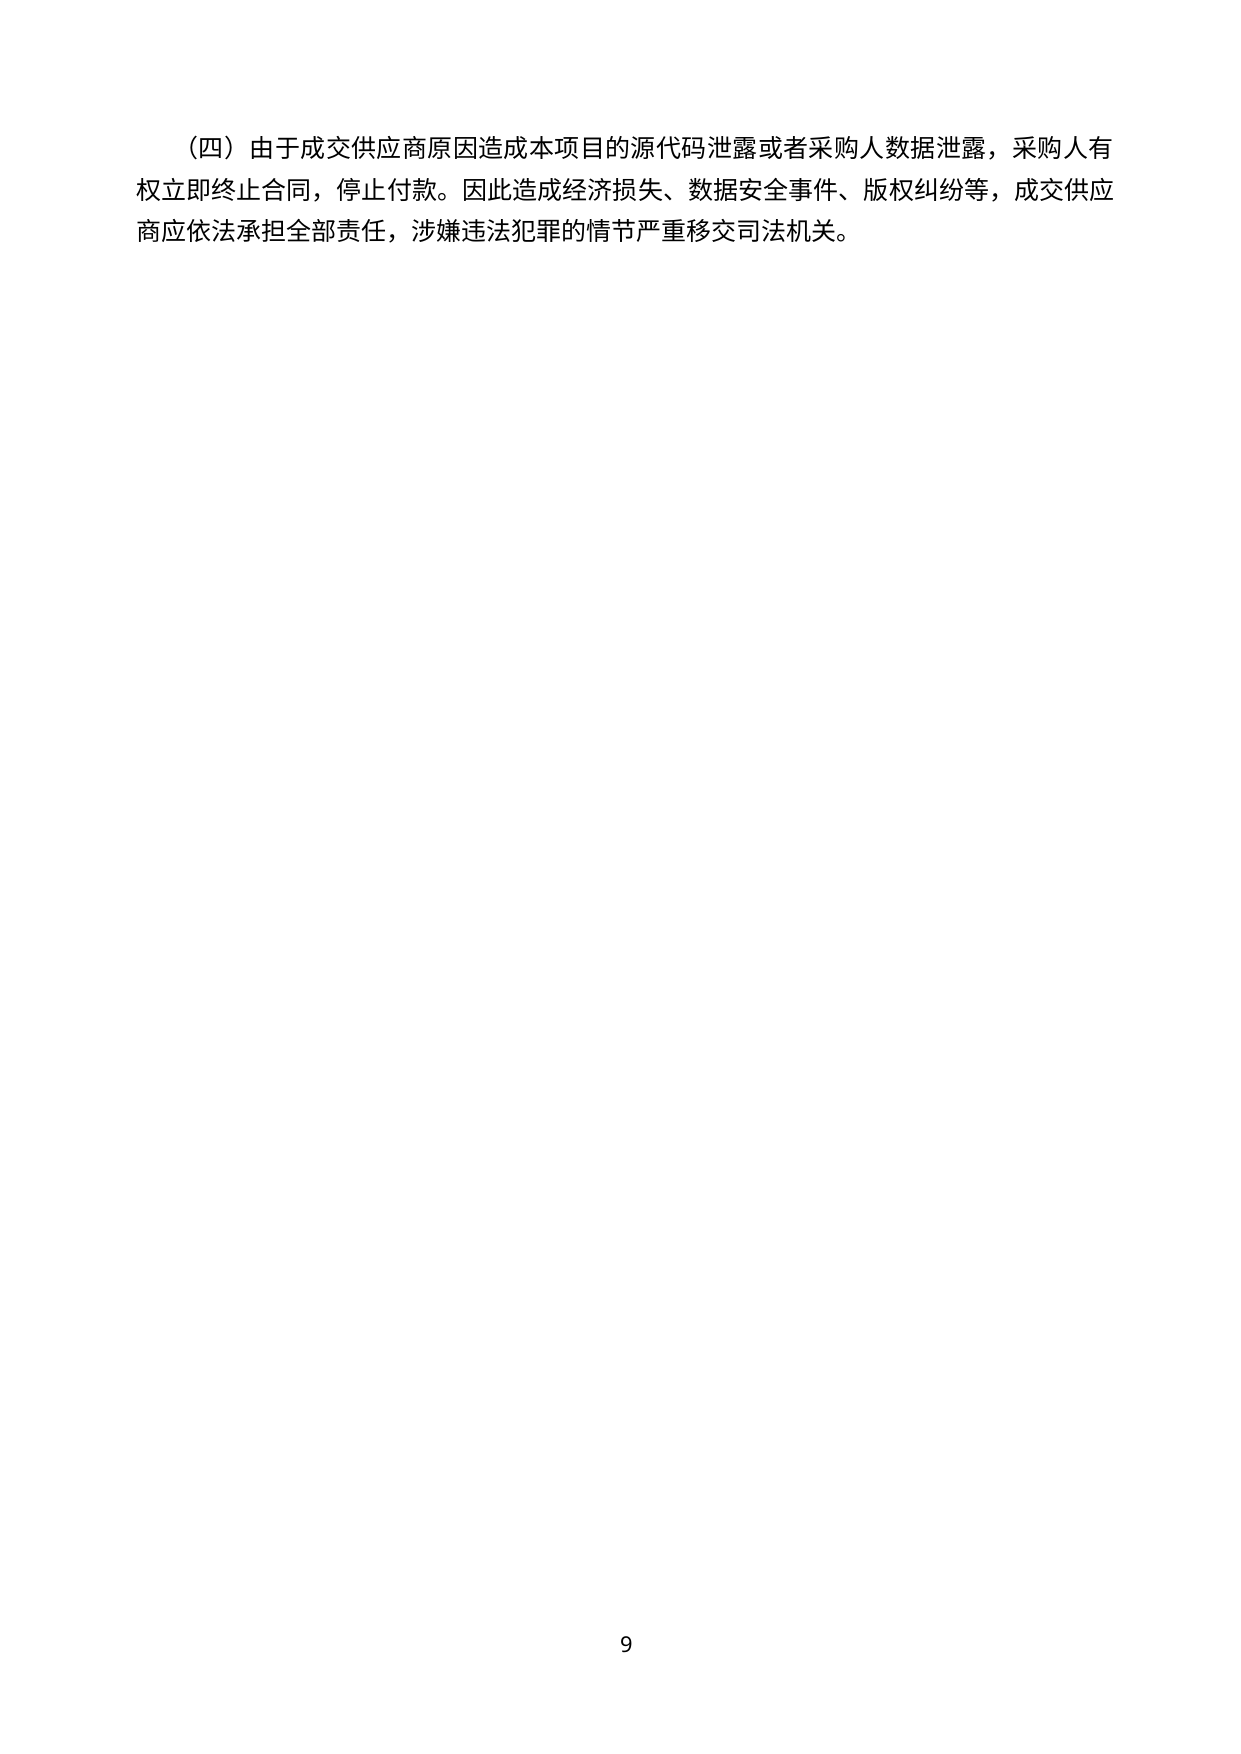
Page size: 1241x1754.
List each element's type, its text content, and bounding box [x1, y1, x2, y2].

text （四）由于成交供应商原因造成本项目的源代码泄露或者采购人数据泄露，采购人有权立即终止合同，停止付款。因此造成经济损失、数据安全事件、版权纠纷等，成交供应商应依法承担全部责任，涉嫌违法犯罪的情节严重移交司法机关。 [136, 124, 1116, 249]
